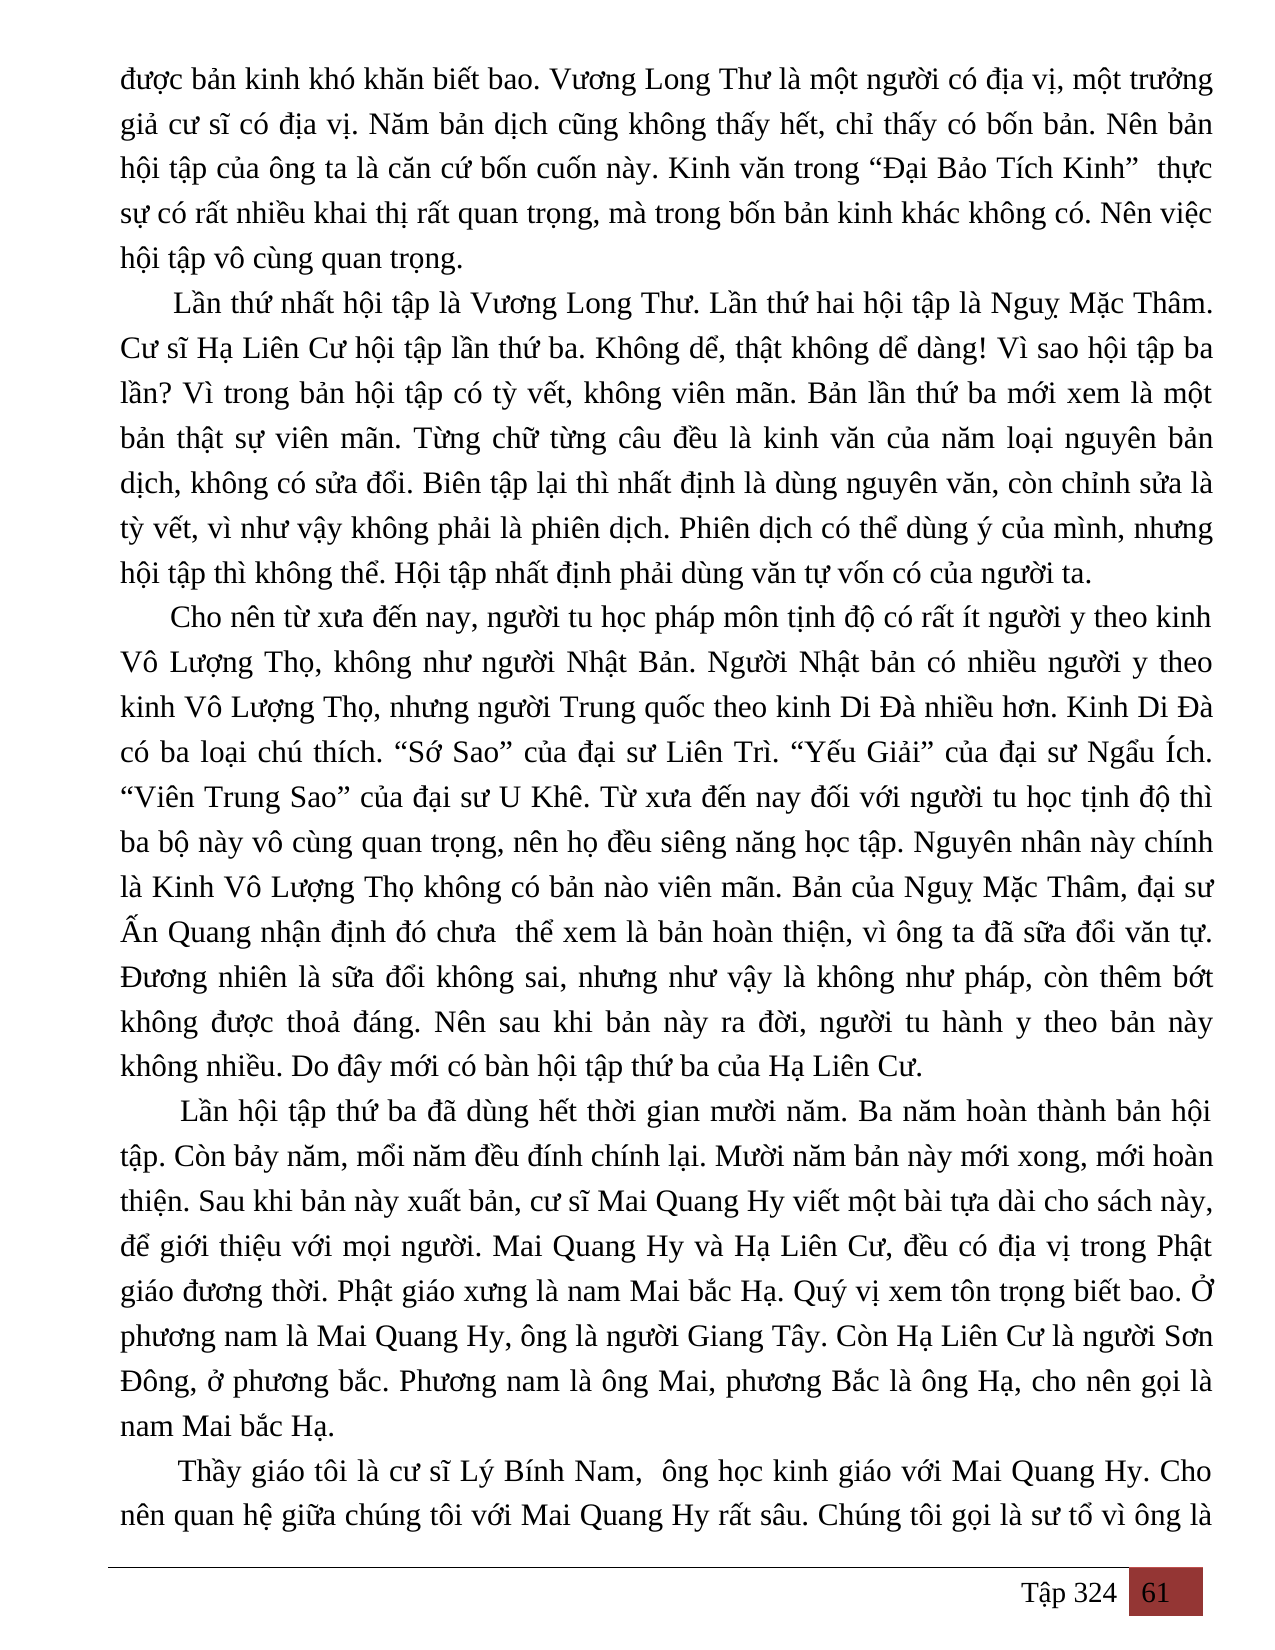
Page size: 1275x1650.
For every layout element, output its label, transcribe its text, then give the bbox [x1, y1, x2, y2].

text Lần hội tập thứ ba đã dùng hết thời gian mười năm. Ba năm hoàn thành bản hội tập. Còn bảy năm, mổi năm đều đính chính lại. Mười năm bản này mới xong, mới hoàn thiện. Sau khi bản này xuất bản, cư sĩ Mai Quang Hy viết một bài tựa dài cho sách này, để giới thiệu với mọi người. Mai Quang Hy và Hạ Liên Cư, đều có địa vị trong Phật giáo đương thời. Phật giáo xưng là nam Mai bắc Hạ. Quý vị xem tôn trọng biết bao. Ở phương nam là Mai Quang Hy, ông là người Giang Tây. Còn Hạ Liên Cư là người Sơn Đông, ở phương bắc. Phương nam là ông Mai, phương Bắc là ông Hạ, cho nên gọi là nam Mai bắc Hạ. [120, 1093, 1215, 1443]
text Lần thứ nhất hội tập là Vương Long Thư. Lần thứ hai hội tập là Nguỵ Mặc Thâm. Cư sĩ Hạ Liên Cư hội tập lần thứ ba. Không dể, thật không dể dàng! Vì sao hội tập ba lần? Vì trong bản hội tập có tỳ vết, không viên mãn. Bản lần thứ ba mới xem là một bản thật sự viên mãn. Từng chữ từng câu đều là kinh văn của năm loại nguyên bản dịch, không có sửa đổi. Biên tập lại thì nhất định là dùng nguyên văn, còn chỉnh sửa là tỳ vết, vì như vậy không phải là phiên dịch. Phiên dịch có thể dùng ý của mình, nhưng hội tập thì không thể. Hội tập nhất định phải dùng văn tự vốn có của người ta. [120, 284, 1215, 590]
text Cho nên từ xưa đến nay, người tu học pháp môn tịnh độ có rất ít người y theo kinh Vô Lượng Thọ, không như người Nhật Bản. Người Nhật bản có nhiều người y theo kinh Vô Lượng Thọ, nhưng người Trung quốc theo kinh Di Đà nhiều hơn. Kinh Di Đà có ba loại chú thích. “Sớ Sao” của đại sư Liên Trì. “Yếu Giải” của đại sư Ngẩu Ích. “Viên Trung Sao” của đại sư U Khê. Từ xưa đến nay đối với người tu học tịnh độ thì ba bộ này vô cùng quan trọng, nên họ đều siêng năng học tập. Nguyên nhân này chính là Kinh Vô Lượng Thọ không có bản nào viên mãn. Bản của Nguỵ Mặc Thâm, đại sư Ấn Quang nhận định đó chưa thể xem là bản hoàn thiện, vì ông ta đã sữa đổi văn tự. Đương nhiên là sữa đổi không sai, nhưng như vậy là không như pháp, còn thêm bớt không được thoả đáng. Nên sau khi bản này ra đời, người tu hành y theo bản này không nhiều. Do đây mới có bàn hội tập thứ ba của Hạ Liên Cư. [120, 599, 1215, 1084]
